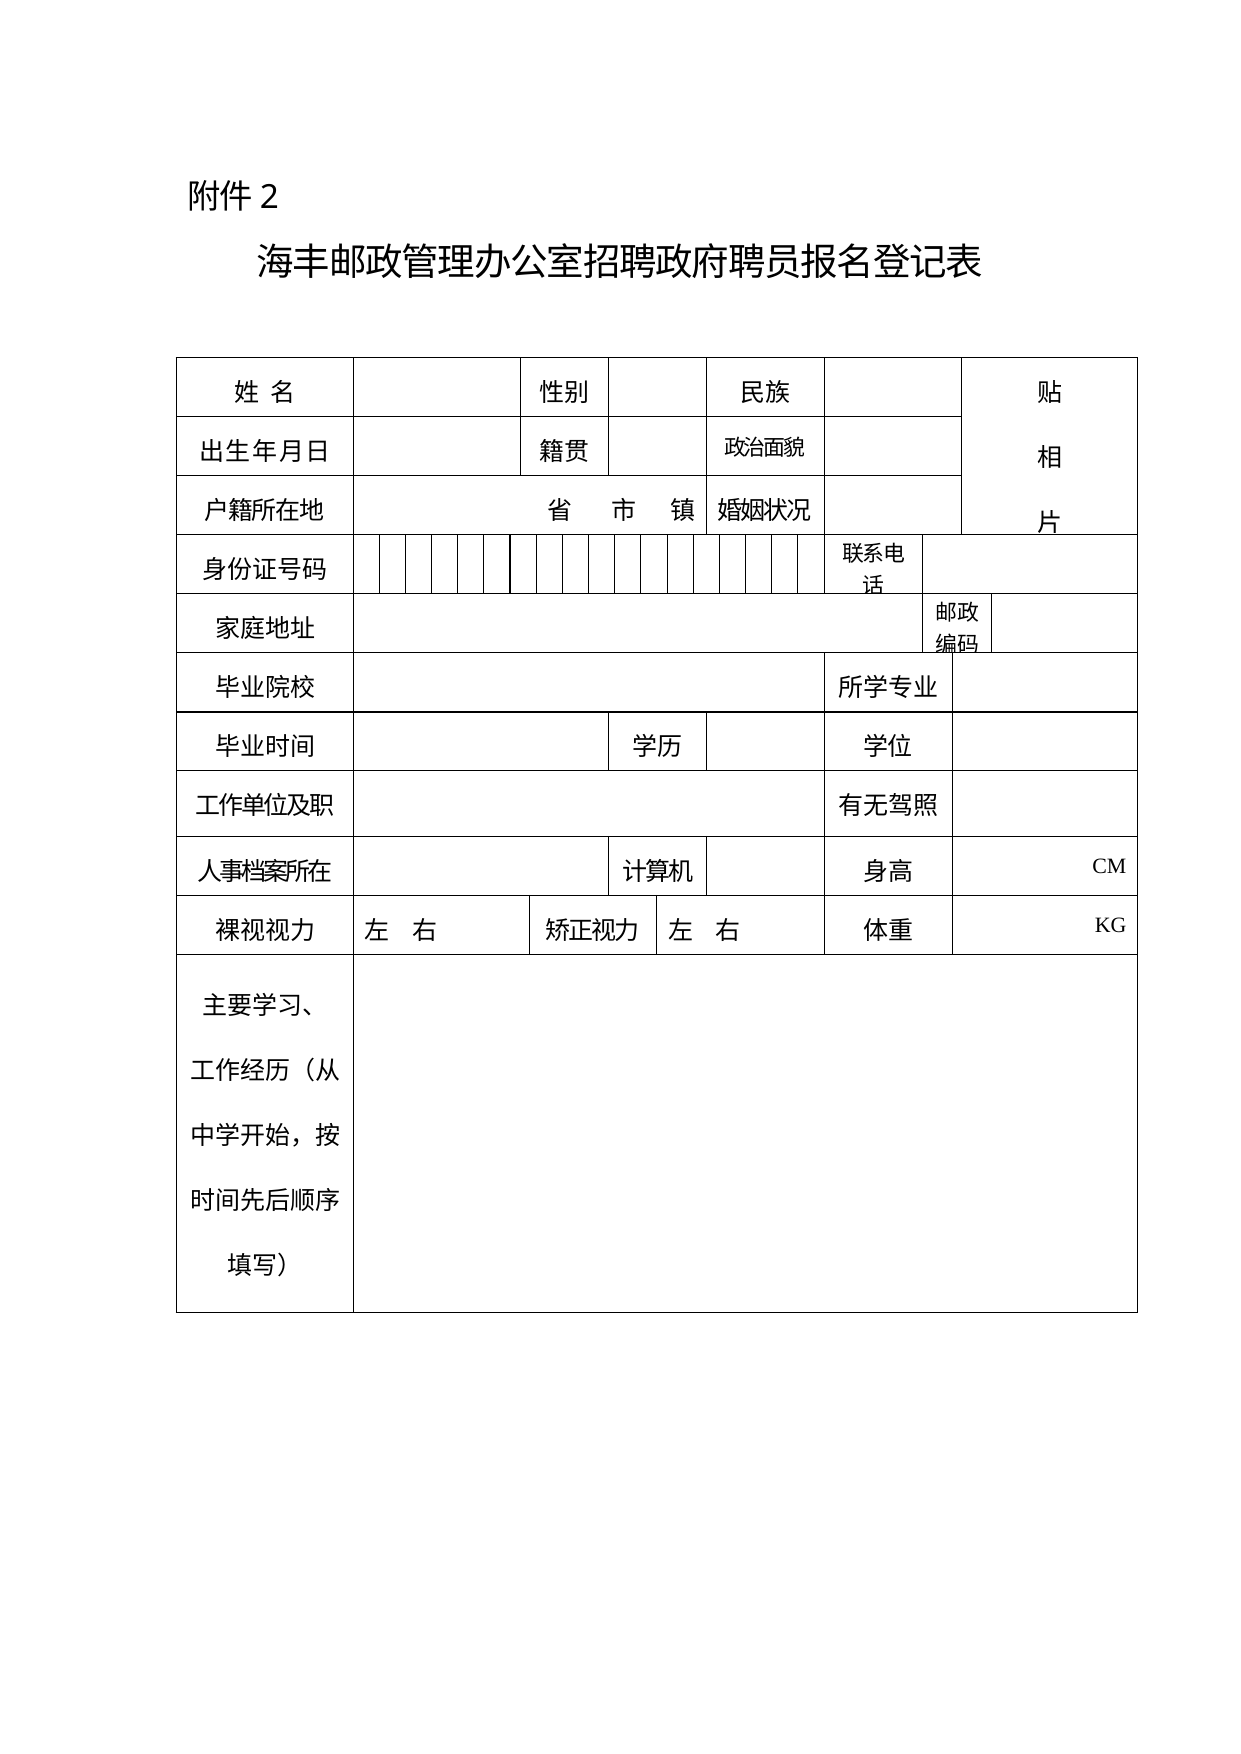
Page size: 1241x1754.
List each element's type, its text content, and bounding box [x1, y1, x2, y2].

table_cell CM [953, 837, 1137, 895]
table_cell [537, 535, 562, 593]
table_cell [720, 535, 745, 593]
table_cell 工作单位及职务 [177, 771, 353, 836]
table_cell 婚姻状况 [707, 476, 824, 534]
table_cell [668, 535, 693, 593]
table_cell 所学专业 [825, 653, 952, 711]
table_cell 户籍所在地 [177, 476, 353, 534]
table_cell [825, 476, 961, 534]
table_cell [694, 535, 719, 593]
table_cell 有无驾照（驾龄） [825, 771, 952, 836]
table_cell 人事档案所在单位 [177, 837, 353, 895]
table_cell 身高 [825, 837, 952, 895]
table_cell 身份证号码 [177, 535, 353, 593]
table_cell [825, 417, 961, 475]
table_cell [746, 535, 771, 593]
table_cell [772, 535, 797, 593]
table_cell 矫正视力 [530, 896, 656, 954]
table_cell 毕业时间 [177, 713, 353, 770]
table_cell [354, 594, 922, 652]
table_cell [923, 535, 1137, 593]
table_cell [707, 837, 824, 895]
table_cell 联系电话 [825, 535, 922, 593]
table_cell [354, 955, 1137, 1312]
table_cell [354, 417, 520, 475]
table_cell 左 右 [354, 896, 529, 954]
table_cell [615, 535, 640, 593]
table_cell [432, 535, 457, 593]
table_cell 毕业院校 [177, 653, 353, 711]
table_cell 裸视视力 [177, 896, 353, 954]
table_cell 政治面貌 [707, 417, 824, 475]
table_cell [458, 535, 483, 593]
table_cell [354, 653, 824, 711]
table_cell [992, 594, 1137, 652]
table_cell 籍贯 [521, 417, 608, 475]
table_cell [707, 713, 824, 770]
table_cell 左 右 [657, 896, 824, 954]
table_cell [354, 837, 608, 895]
table_header [825, 358, 961, 416]
text 海丰邮政管理办公室招聘政府聘员报名登记表 [187, 227, 1053, 292]
table_cell [406, 535, 431, 593]
table_cell 出生年月日 [177, 417, 353, 475]
table_cell [484, 535, 509, 593]
table_cell 体重 [825, 896, 952, 954]
table_cell [563, 535, 588, 593]
table_cell 学历 [609, 713, 706, 770]
table_header [354, 358, 520, 416]
table_header [609, 358, 706, 416]
table_cell 主要学习、 工作经历（从中学开始，按时间先后顺序填写） [177, 955, 353, 1312]
table_cell [641, 535, 667, 593]
table_cell [953, 713, 1137, 770]
table_cell [953, 771, 1137, 836]
table_header 姓 名 [177, 358, 353, 416]
table_header 贴 相 片 [962, 358, 1137, 534]
table_cell 学位 [825, 713, 952, 770]
table_cell [354, 535, 379, 593]
table_header 性别 [521, 358, 608, 416]
table_cell [589, 535, 614, 593]
table_cell [354, 771, 824, 836]
table_cell [609, 417, 706, 475]
table_cell 省 市 镇 [354, 476, 706, 534]
text 附件2 [187, 162, 1053, 227]
table_cell KG [953, 896, 1137, 954]
table_cell 家庭地址 [177, 594, 353, 652]
table_cell [511, 535, 536, 593]
table_cell [354, 713, 608, 770]
table_cell 邮政 编码 [923, 594, 991, 652]
table_cell [953, 653, 1137, 711]
table_header 民族 [707, 358, 824, 416]
table_cell [798, 535, 824, 593]
table_cell [380, 535, 405, 593]
table_cell 计算机水平 [609, 837, 706, 895]
